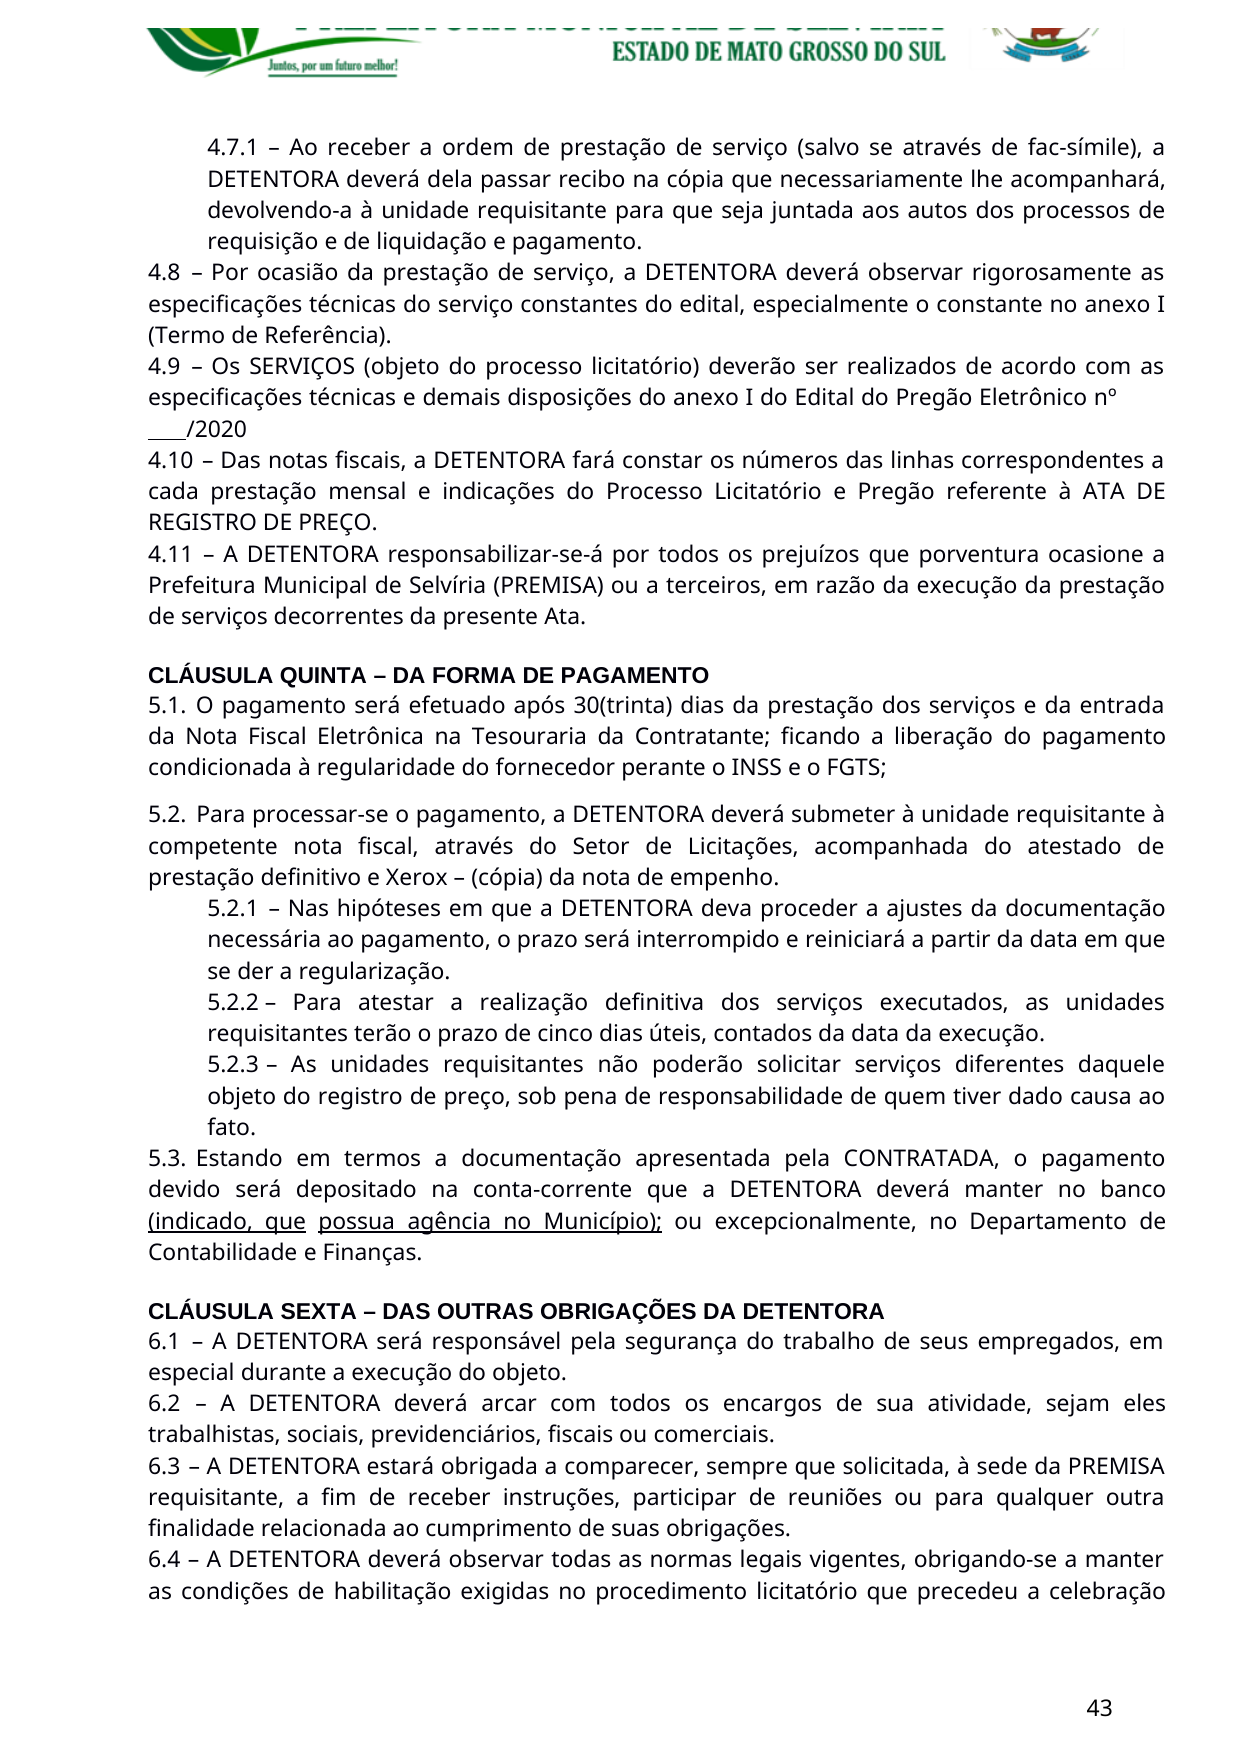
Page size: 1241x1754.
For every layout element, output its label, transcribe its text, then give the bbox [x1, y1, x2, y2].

list – As unidades requisitantes não poderão solicitar serviços diferentes daquele objeto do registro de preço, sob pena de responsabilidade de quem tiver dado causa ao fato. [207, 1048, 1166, 1142]
list – Das notas fiscais, a DETENTORA fará constar os números das linhas correspondentes a cada prestação mensal e indicações do Processo Licitatório e Pregão referente à ATA DE REGISTRO DE PREÇO. [148, 444, 1166, 537]
list – A DETENTORA estará obrigada a comparecer, sempre que solicitada, à sede da PREMISA requisitante, a fim de receber instruções, participar de reuniões ou para qualquer outra finalidade relacionada ao cumprimento de suas obrigações. [148, 1449, 1166, 1543]
list Estando em termos a documentação apresentada pela CONTRATADA, o pagamento devido será depositado na conta-corrente que a DETENTORA deverá manter no banco (indicado, que possua agência no Município); ou excepcionalmente, no Departamento de Contabilidade e Finanças. [148, 1142, 1167, 1267]
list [148, 1543, 1166, 1606]
picture [125, 28, 1144, 101]
subtitle CLÁUSULA QUINTA – DA FORMA DE PAGAMENTO [148, 662, 1178, 688]
list – Por ocasião da prestação de serviço, a DETENTORA deverá observar rigorosamente as especificações técnicas do serviço constantes do edital, especialmente o constante no anexo I (Termo de Referência). [148, 256, 1166, 350]
list – A DETENTORA deverá arcar com todos os encargos de sua atividade, sejam eles trabalhistas, sociais, previdenciários, fiscais ou comerciais. [148, 1387, 1166, 1449]
list – Os SERVIÇOS (objeto do processo licitatório) deverão ser realizados de acordo com as especificações técnicas e demais disposições do anexo I do Edital do Pregão Eletrônico nº [148, 350, 1166, 412]
list – A DETENTORA responsabilizar-se-á por todos os prejuízos que porventura ocasione a Prefeitura Municipal de Selvíria (PREMISA) ou a terceiros, em razão da execução da prestação de serviços decorrentes da presente Ata. [148, 537, 1166, 631]
list – A DETENTORA será responsável pela segurança do trabalho de seus empregados, em especial durante a execução do objeto. [148, 1324, 1165, 1387]
list – Para atestar a realização definitiva dos serviços executados, as unidades requisitantes terão o prazo de cinco dias úteis, contados da data da execução. [207, 986, 1166, 1048]
text 4.7.1 – Ao receber a ordem de prestação de serviço (salvo se através de fac-símile), a DETENTORA deverá dela passar recibo na cópia que necessariamente lhe acompanhará, devolvendo-a à unidade requisitante para que seja juntada aos autos dos processos de requisição e de liquidação e pagamento. [207, 131, 1167, 256]
subtitle CLÁUSULA SEXTA – DAS OUTRAS OBRIGAÇÕES DA DETENTORA [148, 1298, 1178, 1324]
list Para processar-se o pagamento, a DETENTORA deverá submeter à unidade requisitante à competente nota fiscal, através do Setor de Licitações, acompanhada do atestado de prestação definitivo e Xerox – (cópia) da nota de empenho. [148, 798, 1166, 892]
list O pagamento será efetuado após 30(trinta) dias da prestação dos serviços e da entrada da Nota Fiscal Eletrônica na Tesouraria da Contratante; ficando a liberação do pagamento condicionada à regularidade do fornecedor perante o INSS e o FGTS; [148, 689, 1166, 782]
text /2020 [148, 412, 1178, 444]
list – Nas hipóteses em que a DETENTORA deva proceder a ajustes da documentação necessária ao pagamento, o prazo será interrompido e reiniciará a partir da data em que se der a regularização. [207, 892, 1166, 986]
